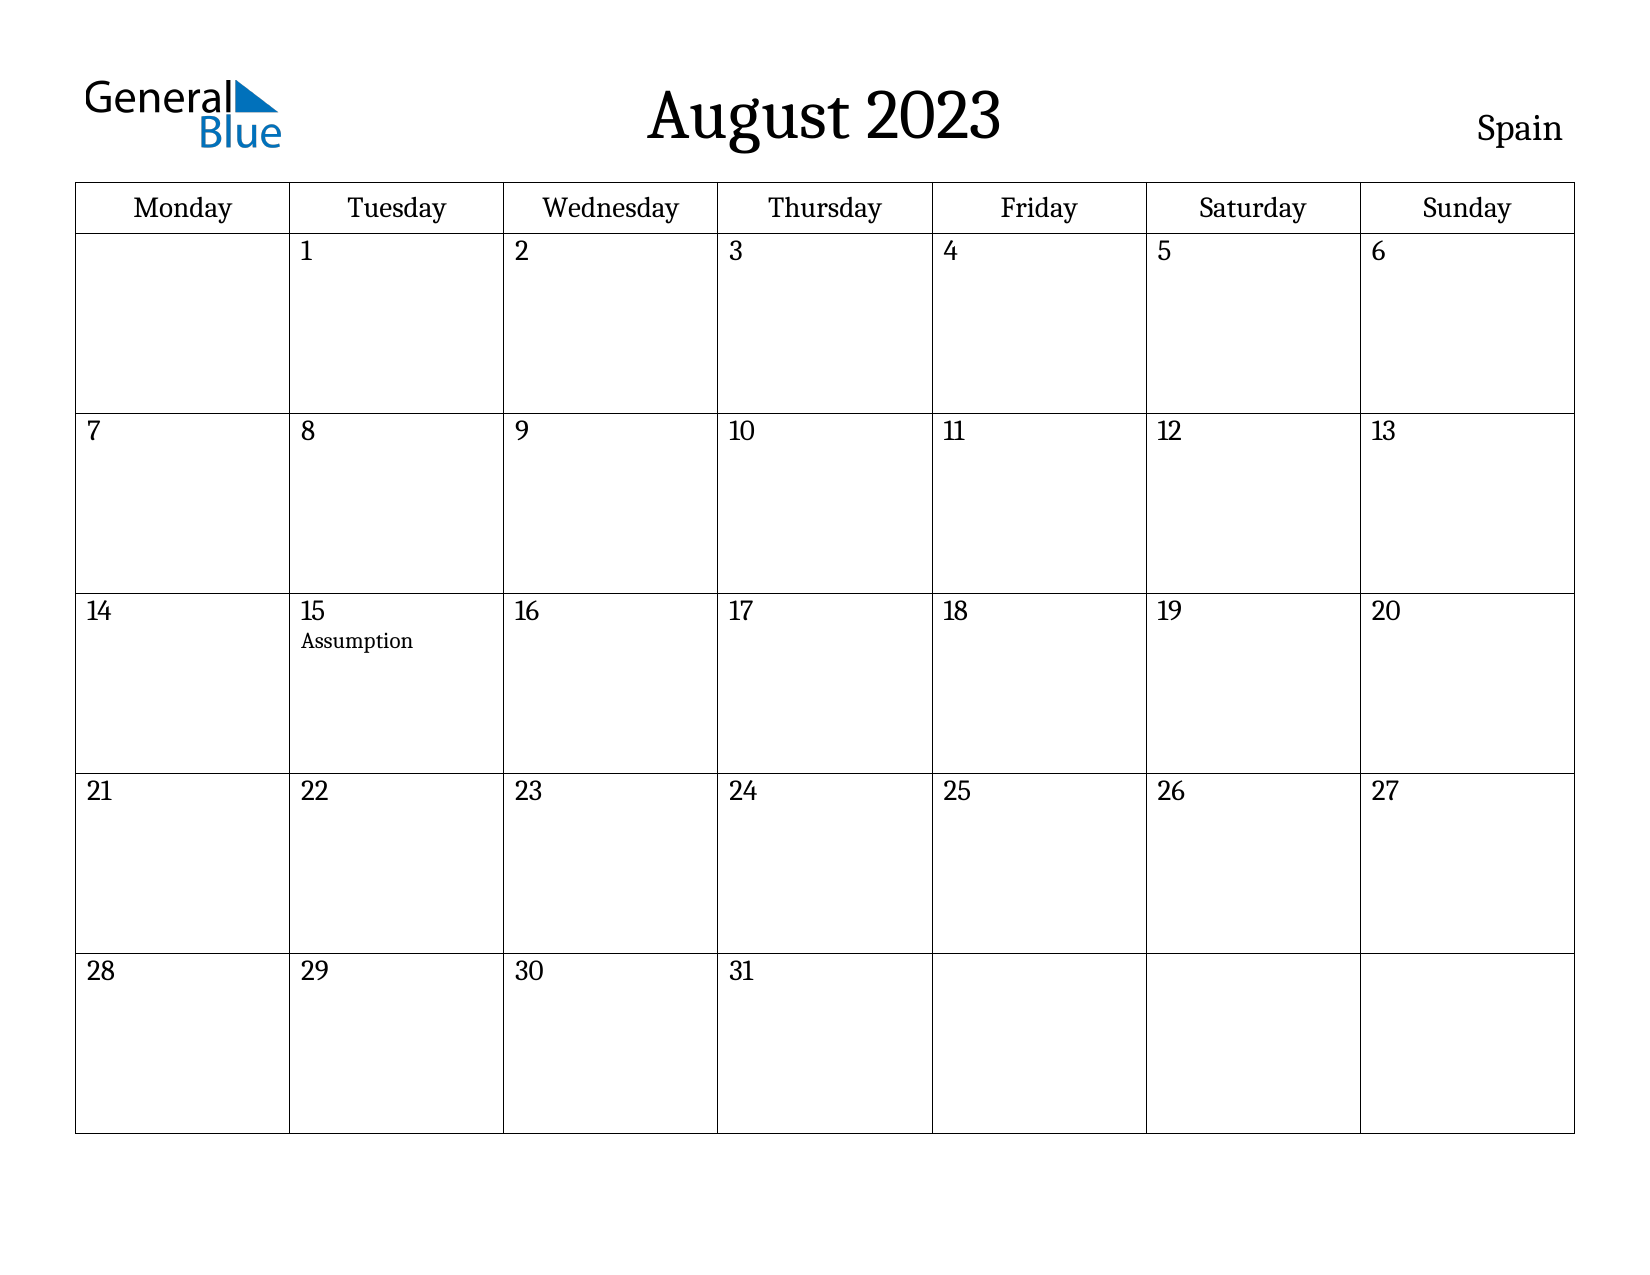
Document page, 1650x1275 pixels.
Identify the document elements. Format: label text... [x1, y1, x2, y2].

table_cell 11 [933, 414, 1146, 447]
table_cell [933, 988, 1146, 1133]
table_cell 3 [718, 234, 932, 267]
table_cell [933, 954, 1146, 987]
table_cell 19 [1147, 594, 1360, 627]
table_cell 28 [76, 954, 289, 987]
table_cell 12 [1147, 414, 1360, 447]
table_cell 25 [933, 774, 1146, 807]
table_cell [718, 988, 932, 1133]
table_cell 6 [1361, 234, 1574, 267]
table_cell 17 [718, 594, 932, 627]
table_cell 16 [504, 594, 717, 627]
table_header [76, 75, 503, 182]
table_cell [1361, 267, 1574, 413]
table_cell [504, 267, 717, 413]
table_cell Monday [76, 183, 289, 233]
table_cell [1147, 988, 1360, 1133]
table_header Spain [1146, 75, 1574, 182]
table_cell [933, 448, 1146, 593]
table_cell [1361, 448, 1574, 593]
table_cell [718, 808, 932, 953]
table_cell [1147, 954, 1360, 987]
table_cell Wednesday [504, 183, 717, 233]
table_cell [1361, 808, 1574, 953]
table_cell [1361, 627, 1574, 773]
table_cell [718, 627, 932, 773]
table_cell 20 [1361, 594, 1574, 627]
table_cell [1147, 267, 1360, 413]
table_cell Assumption [290, 627, 503, 773]
table_cell [933, 627, 1146, 773]
table_cell [290, 267, 503, 413]
table_cell [76, 267, 289, 413]
table_cell [718, 448, 932, 593]
table_cell [1361, 988, 1574, 1133]
table_cell 15 [290, 594, 503, 627]
table_cell [76, 988, 289, 1133]
table_cell [1147, 627, 1360, 773]
table_cell Sunday [1361, 183, 1574, 233]
table_cell [718, 267, 932, 413]
table_cell 24 [718, 774, 932, 807]
table_cell [1147, 808, 1360, 953]
table_cell 9 [504, 414, 717, 447]
table_cell 4 [933, 234, 1146, 267]
table_cell [290, 448, 503, 593]
table_cell [1361, 954, 1574, 987]
table_cell 18 [933, 594, 1146, 627]
table_cell 14 [76, 594, 289, 627]
table_cell Tuesday [290, 183, 503, 233]
table_cell 30 [504, 954, 717, 987]
table_cell [504, 988, 717, 1133]
table_cell Thursday [718, 183, 932, 233]
picture [86, 80, 281, 148]
table_cell 7 [76, 414, 289, 447]
table_cell [76, 234, 289, 267]
table_cell [1147, 448, 1360, 593]
table_cell 10 [718, 414, 932, 447]
table_cell 27 [1361, 774, 1574, 807]
table_cell 29 [290, 954, 503, 987]
table_cell [290, 808, 503, 953]
table_cell 13 [1361, 414, 1574, 447]
table_cell [290, 988, 503, 1133]
table_cell 5 [1147, 234, 1360, 267]
table_cell [933, 808, 1146, 953]
table_cell [76, 627, 289, 773]
table_cell [933, 267, 1146, 413]
table_cell 31 [718, 954, 932, 987]
table_cell 1 [290, 234, 503, 267]
table_cell Saturday [1147, 183, 1360, 233]
table_cell [504, 627, 717, 773]
table_cell [504, 808, 717, 953]
table_cell 23 [504, 774, 717, 807]
table_cell 8 [290, 414, 503, 447]
table_cell 21 [76, 774, 289, 807]
table_header August 2023 [504, 75, 1146, 182]
table_cell Friday [933, 183, 1146, 233]
table_cell [76, 808, 289, 953]
table_cell [76, 448, 289, 593]
table_cell 2 [504, 234, 717, 267]
table_cell 22 [290, 774, 503, 807]
table_cell 26 [1147, 774, 1360, 807]
table_cell [504, 448, 717, 593]
